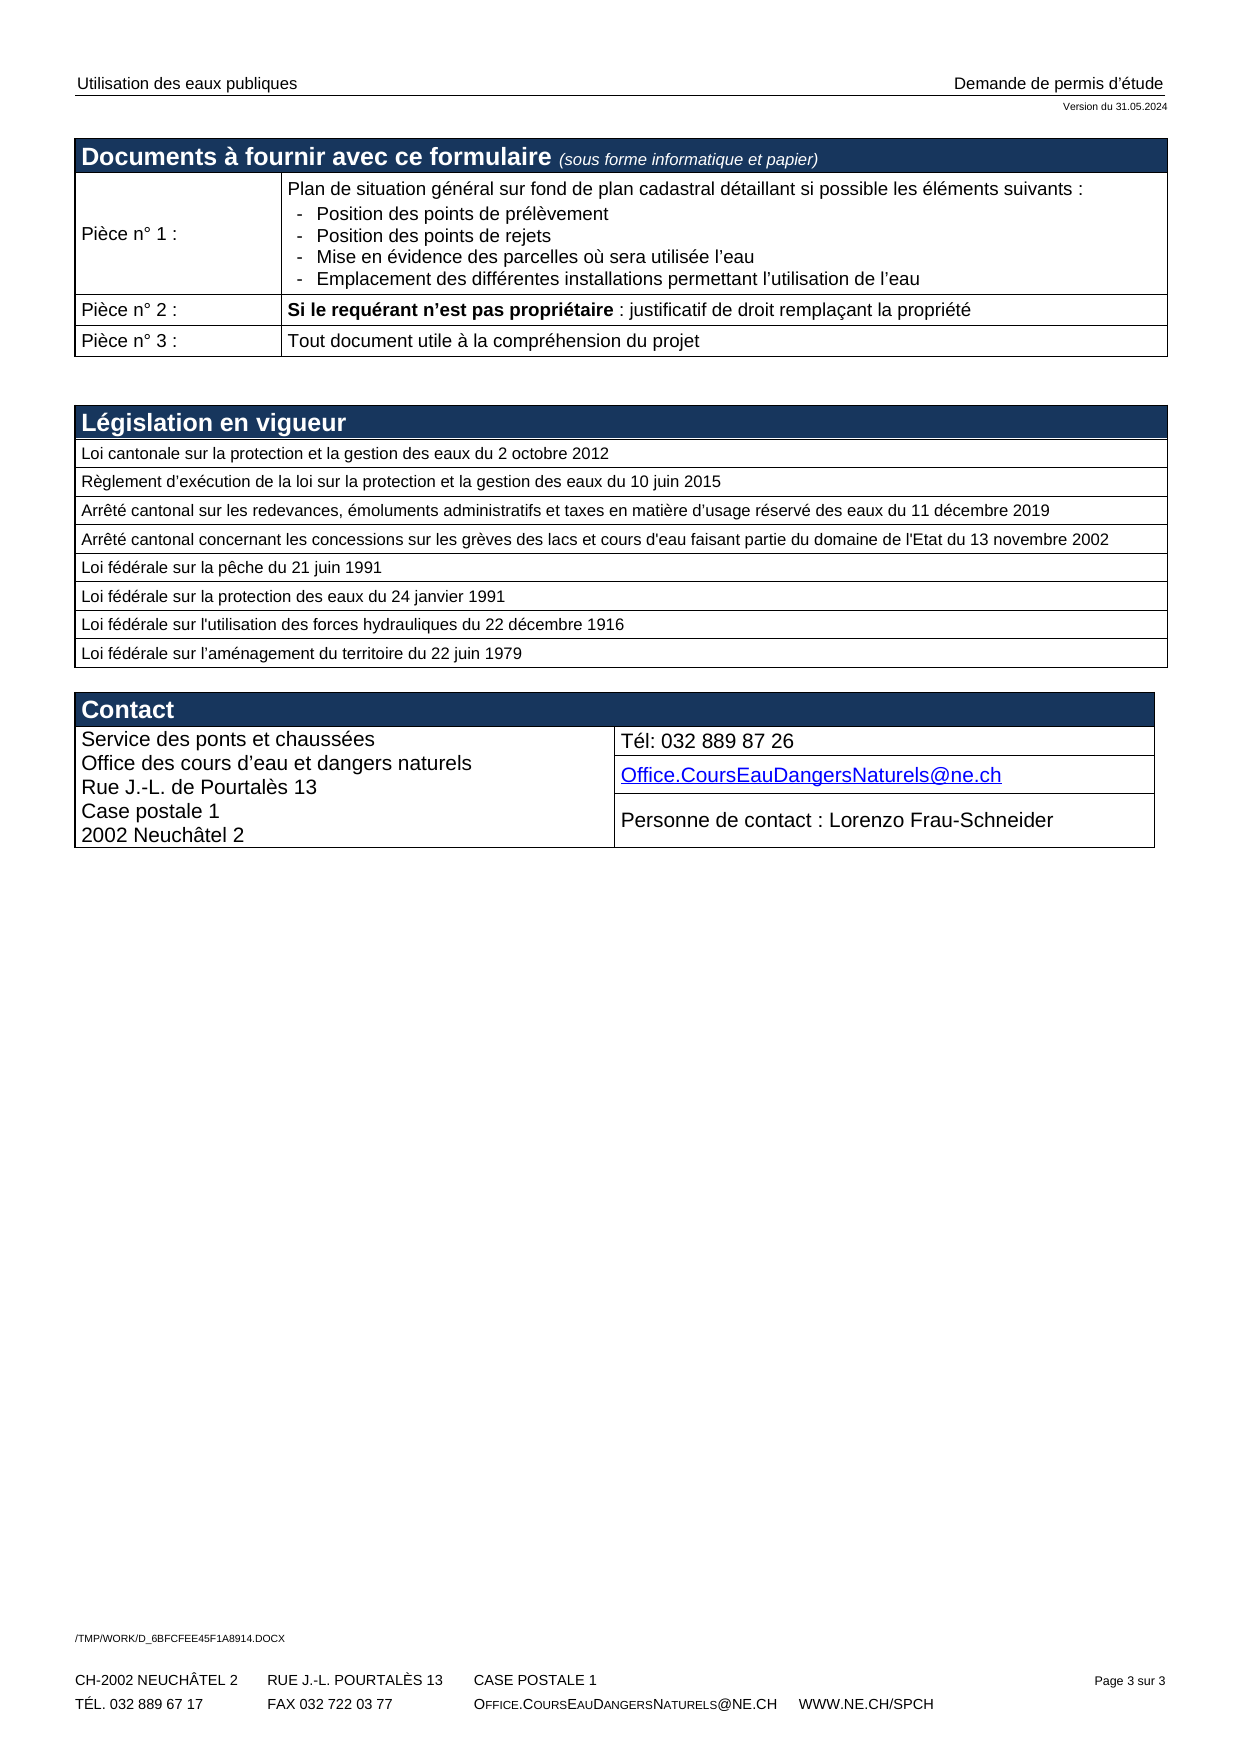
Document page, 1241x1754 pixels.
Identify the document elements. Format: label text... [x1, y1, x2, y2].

table_cell Loi fédérale sur l’aménagement du territoire du 22 juin 1979 [76, 639, 1167, 667]
table_cell Tél: 032 889 87 26 [615, 727, 1154, 755]
table_cell Règlement d’exécution de la loi sur la protection et la gestion des eaux du 10 juin 2015 [76, 468, 1167, 496]
table_cell Arrêté cantonal sur les redevances, émoluments administratifs et taxes en matière d’usage réservé des eaux du 11 décembre 2019 [76, 497, 1167, 524]
table_cell Pièce n° 3 : [76, 326, 281, 356]
table_cell Loi cantonale sur la protection et la gestion des eaux du 2 octobre 2012 [76, 440, 1167, 467]
table_cell Office.CoursEauDangersNaturels@ne.ch [615, 756, 1154, 793]
table_header Législation en vigueur [76, 406, 1167, 438]
table_cell Tout document utile à la compréhension du projet [282, 326, 1167, 356]
table_cell Si le requérant n’est pas propriétaire : justificatif de droit remplaçant la propriété [282, 295, 1167, 324]
table_cell Pièce n° 2 : [76, 295, 281, 324]
table_cell Plan de situation général sur fond de plan cadastral détaillant si possible les éléments suivants : Position des points de prélèvement Position des points de rejets Mise en évidence des parcelles où sera utilisée l’eau Emplacement des différentes installations permettant l’utilisation de l’eau [282, 173, 1167, 294]
table_cell Personne de contact : Lorenzo Frau-Schneider [615, 794, 1154, 847]
table_cell Loi fédérale sur la protection des eaux du 24 janvier 1991 [76, 582, 1167, 610]
table_cell Loi fédérale sur la pêche du 21 juin 1991 [76, 554, 1167, 581]
table_header Documents à fournir avec ce formulaire (sous forme informatique et papier) [76, 139, 1167, 172]
table_header Contact [76, 693, 1154, 726]
table_cell Service des ponts et chaussées Office des cours d’eau et dangers naturels Rue J.-L. de Pourtalès 13 Case postale 1 2002 Neuchâtel 2 [76, 727, 614, 847]
table_cell Loi fédérale sur l'utilisation des forces hydrauliques du 22 décembre 1916 [76, 611, 1167, 638]
table_cell Pièce n° 1 : [76, 173, 281, 294]
table_cell Arrêté cantonal concernant les concessions sur les grèves des lacs et cours d'eau faisant partie du domaine de l'Etat du 13 novembre 2002 [76, 525, 1167, 553]
